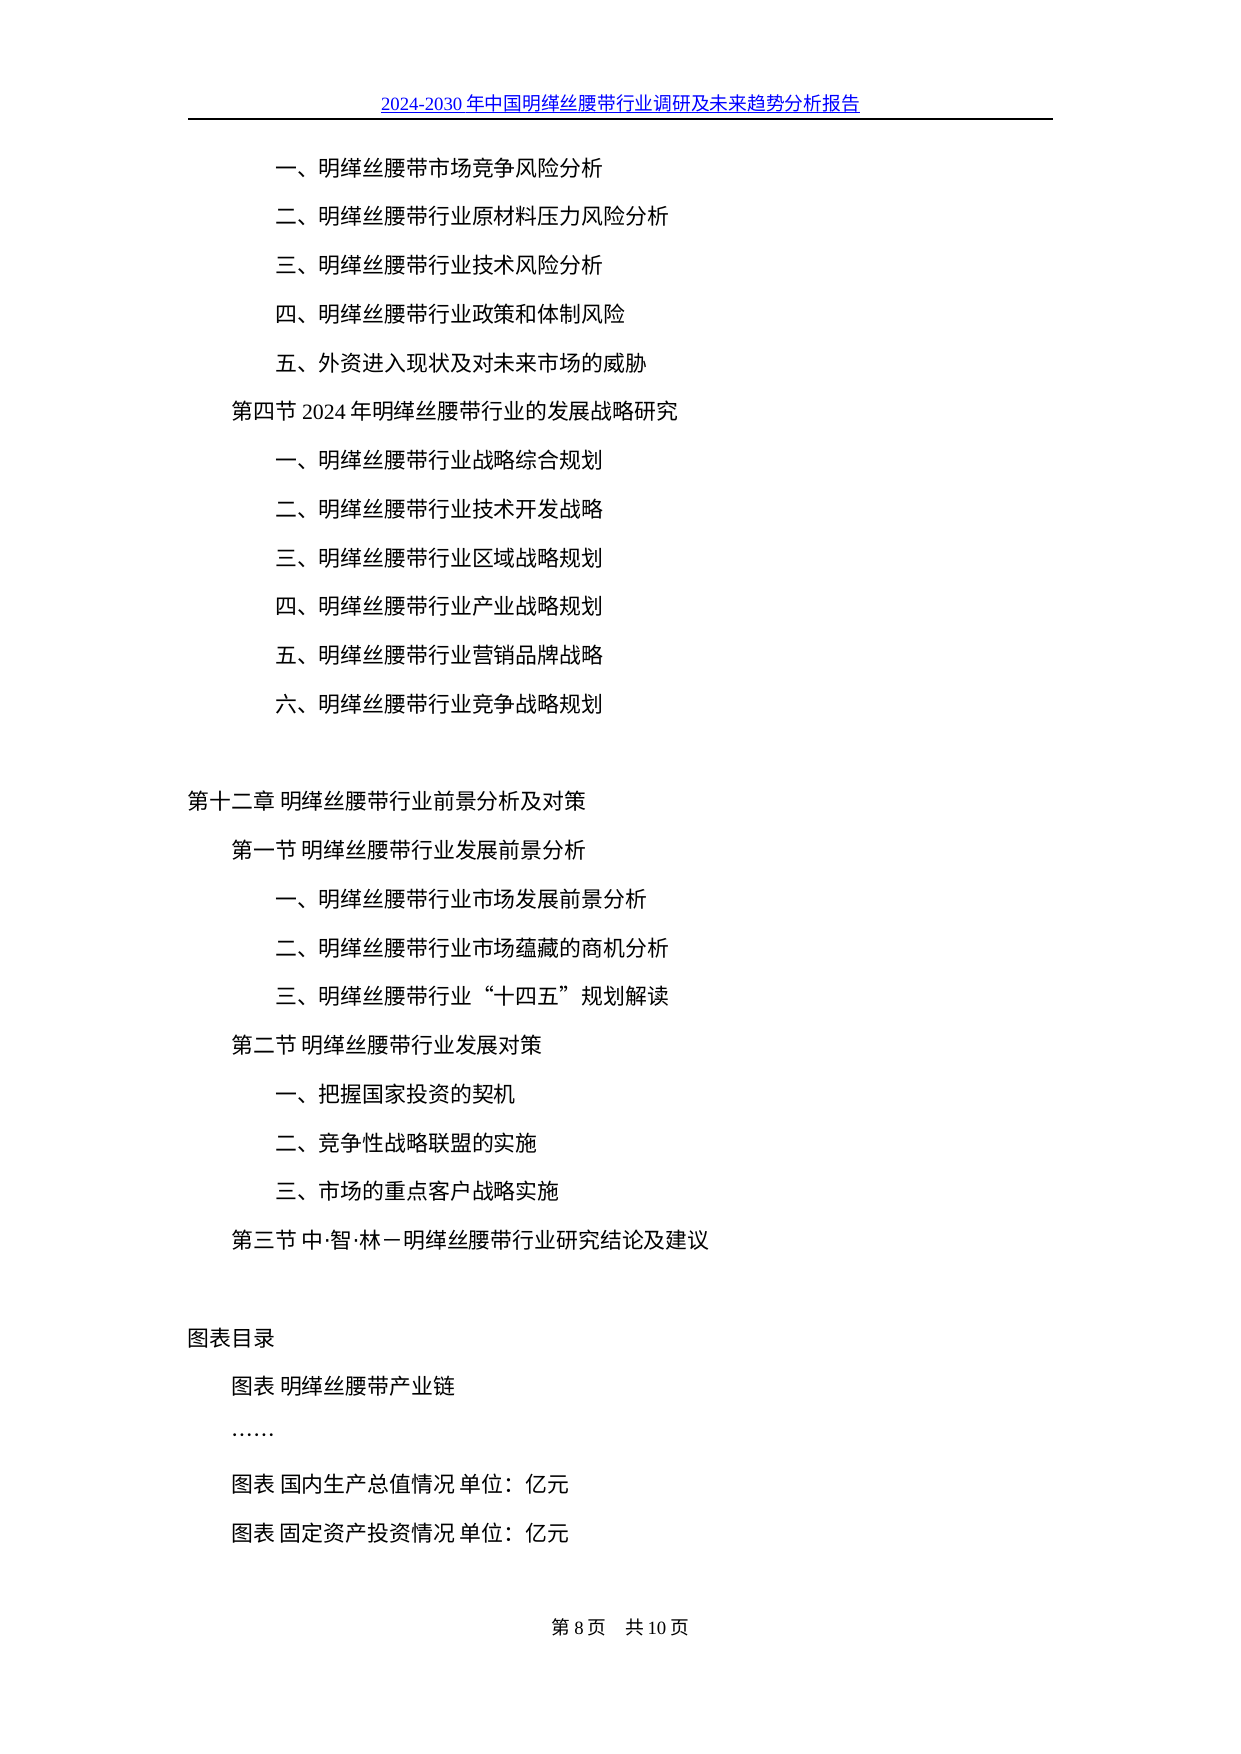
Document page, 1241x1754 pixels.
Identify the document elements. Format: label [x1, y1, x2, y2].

text [187, 150, 1053, 1548]
